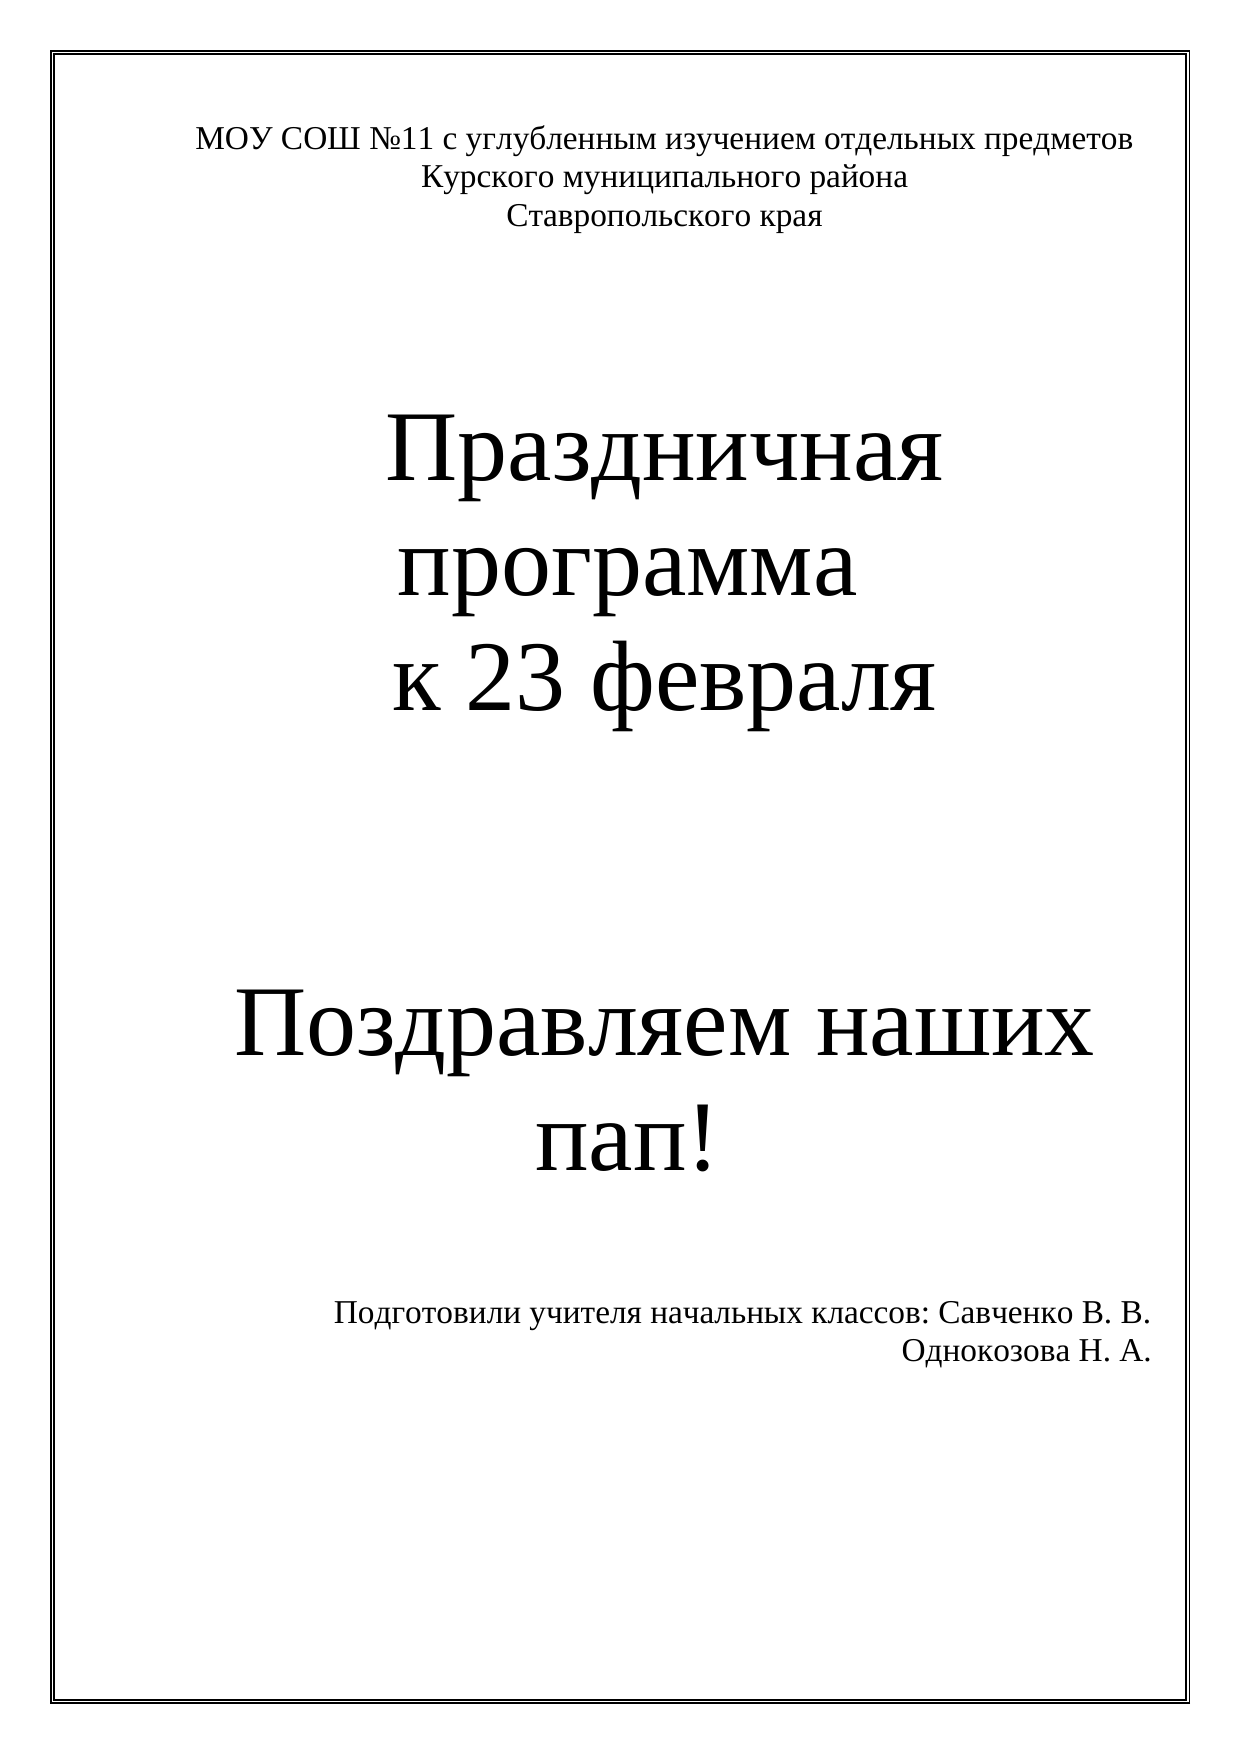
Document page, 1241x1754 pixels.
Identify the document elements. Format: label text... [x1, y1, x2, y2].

text Поздравляем наших пап! [103, 961, 1152, 1191]
text Ставропольского края [103, 195, 1152, 233]
text Курского муниципального района [103, 156, 1152, 195]
text Праздничная программа [103, 386, 1152, 616]
text к 23 февраля [103, 616, 1152, 731]
text Подготовили учителя начальных классов: Савченко В. В. [103, 1292, 1152, 1330]
text Однокозова Н. А. [103, 1330, 1152, 1369]
text МОУ СОШ №11 с углубленным изучением отдельных предметов [103, 118, 1152, 156]
